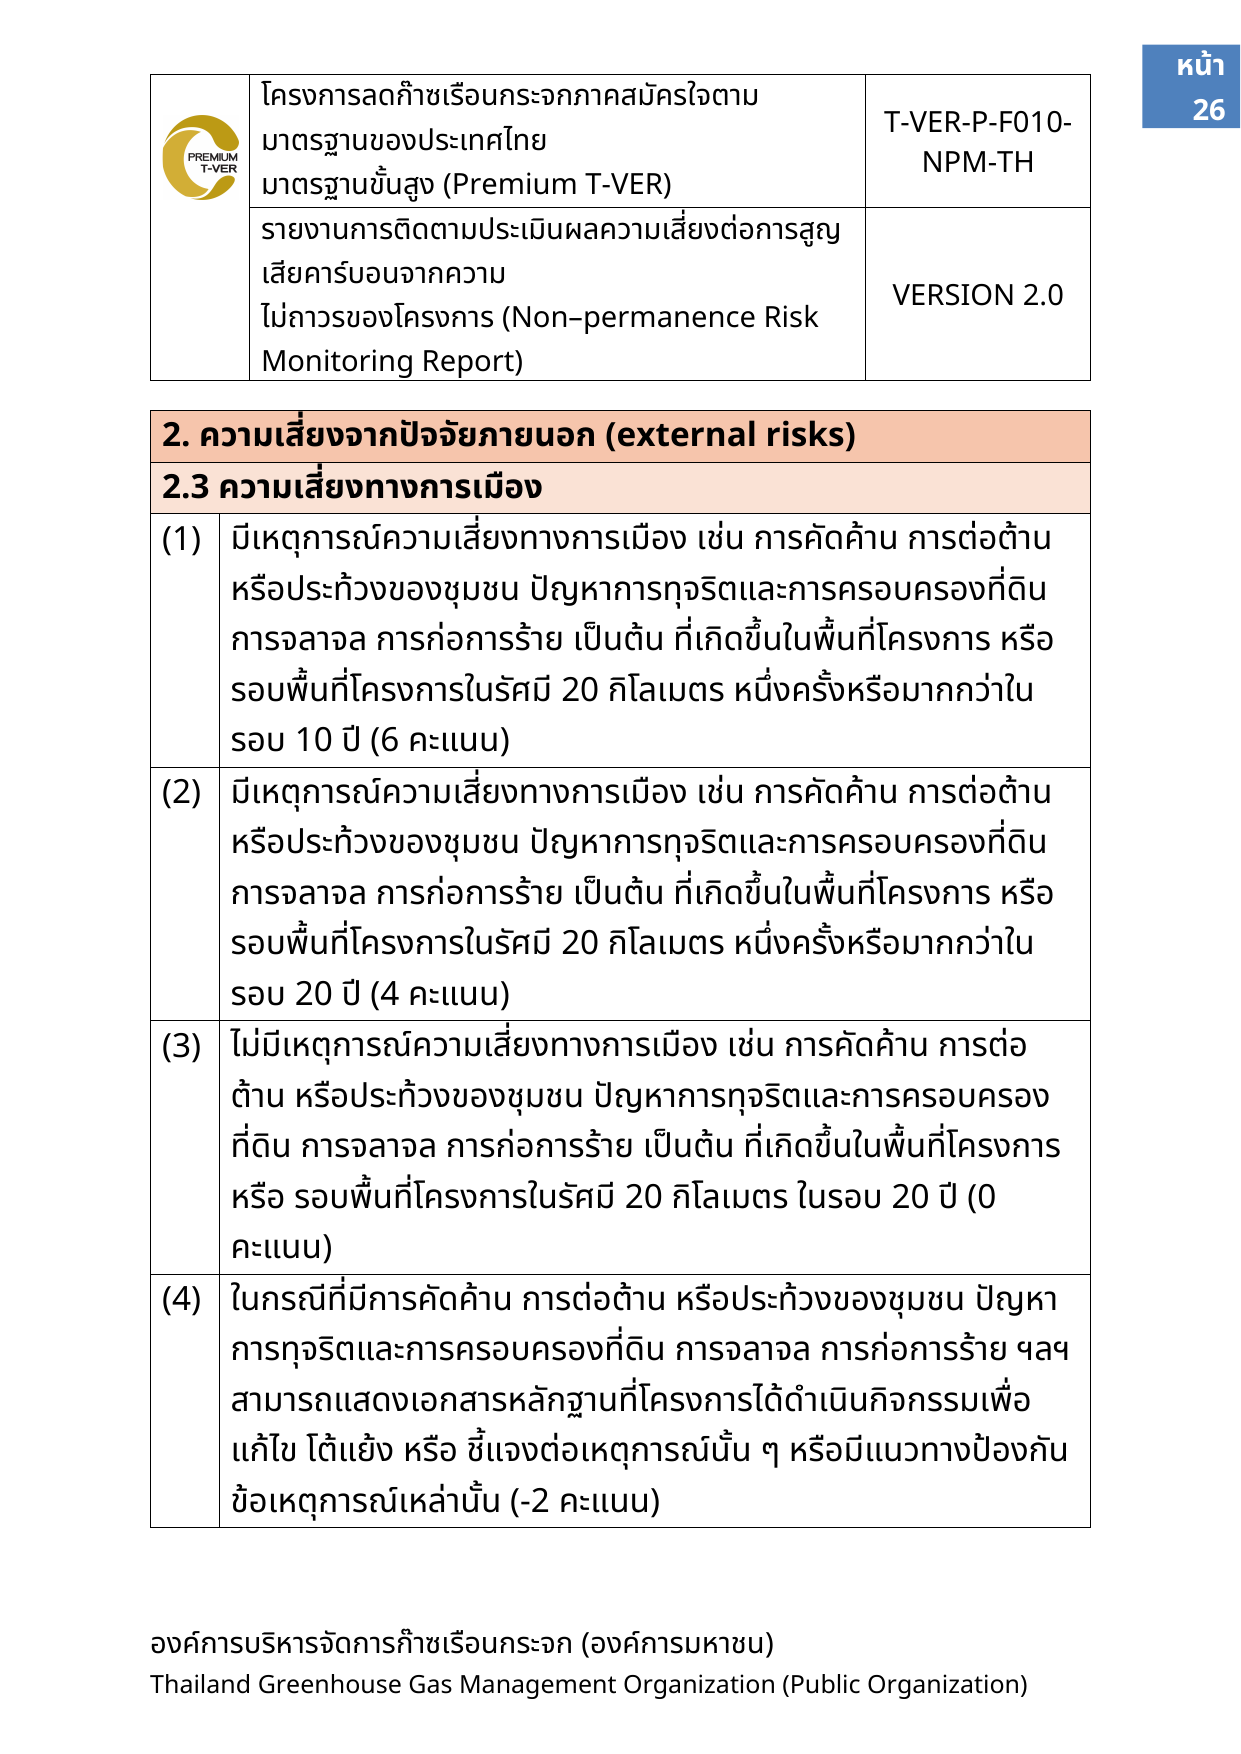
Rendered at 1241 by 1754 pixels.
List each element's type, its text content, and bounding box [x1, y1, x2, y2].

table_cell 2.3 ความเสี่ยงทางการเมือง [151, 463, 1090, 513]
table_cell (1) [151, 514, 219, 767]
table_cell (4) [151, 1275, 219, 1527]
table_cell ในกรณีที่มีการคัดค้าน การต่อต้าน หรือประท้วงของชุมชน ปัญหาการทุจริตและการครอบครองที่ดิน การจลาจล การก่อการร้าย ฯลฯ สามารถแสดงเอกสารหลักฐานที่โครงการได้ดำเนินกิจกรรมเพื่อแก้ไข โต้แย้ง หรือ ชี้แจงต่อเหตุการณ์นั้น ๆ หรือมีแนวทางป้องกันข้อเหตุการณ์เหล่านั้น (-2 คะแนน) [220, 1275, 1090, 1527]
table_cell (3) [151, 1021, 219, 1274]
picture [162, 115, 239, 200]
table_cell มีเหตุการณ์ความเสี่ยงทางการเมือง เช่น การคัดค้าน การต่อต้าน หรือประท้วงของชุมชน ปัญหาการทุจริตและการครอบครองที่ดิน การจลาจล การก่อการร้าย เป็นต้น ที่เกิดขึ้นในพื้นที่โครงการ หรือ รอบพื้นที่โครงการในรัศมี 20 กิโลเมตร หนึ่งครั้งหรือมากกว่าในรอบ 10 ปี (6 คะแนน) [220, 514, 1090, 767]
table_cell (2) [151, 768, 219, 1020]
table_cell ไม่มีเหตุการณ์ความเสี่ยงทางการเมือง เช่น การคัดค้าน การต่อต้าน หรือประท้วงของชุมชน ปัญหาการทุจริตและการครอบครองที่ดิน การจลาจล การก่อการร้าย เป็นต้น ที่เกิดขึ้นในพื้นที่โครงการ หรือ รอบพื้นที่โครงการในรัศมี 20 กิโลเมตร ในรอบ 20 ปี (0 คะแนน) [220, 1021, 1090, 1274]
table_cell มีเหตุการณ์ความเสี่ยงทางการเมือง เช่น การคัดค้าน การต่อต้าน หรือประท้วงของชุมชน ปัญหาการทุจริตและการครอบครองที่ดิน การจลาจล การก่อการร้าย เป็นต้น ที่เกิดขึ้นในพื้นที่โครงการ หรือ รอบพื้นที่โครงการในรัศมี 20 กิโลเมตร หนึ่งครั้งหรือมากกว่าในรอบ 20 ปี (4 คะแนน) [220, 768, 1090, 1020]
table_header 2. ความเสี่ยงจากปัจจัยภายนอก (external risks) [151, 411, 1090, 462]
